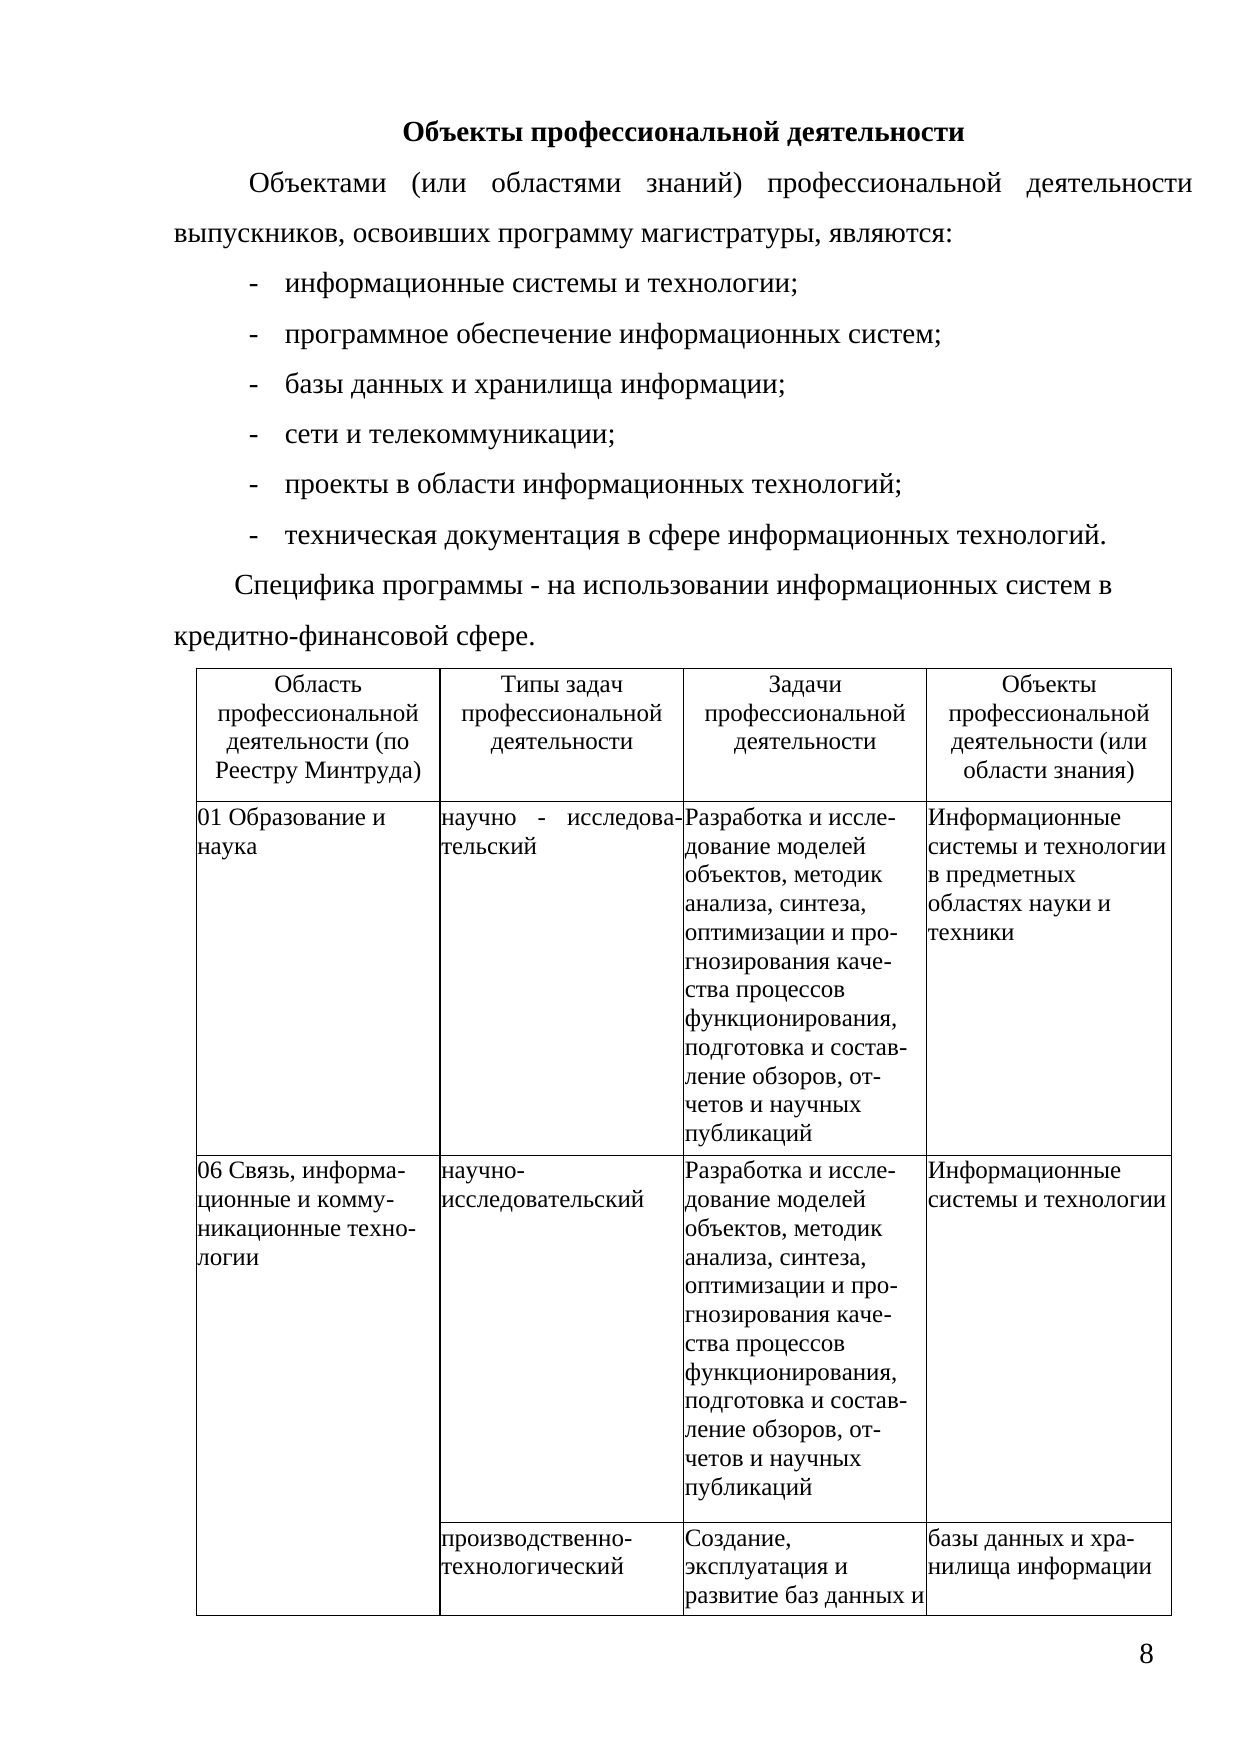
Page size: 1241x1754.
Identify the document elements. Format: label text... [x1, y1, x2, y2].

table_cell производственнотехнологический [441, 1523, 683, 1615]
text Специфика программы - на использовании информационных систем в кредитно-финансовой сфере. [174, 567, 1193, 651]
table_cell Создание, эксплуатация и развитие баз данных и других [684, 1523, 926, 1615]
list техническая документация в сфере информационных технологий. [174, 517, 1193, 551]
table_cell базы данных и хранилища информации [927, 1523, 1171, 1615]
table_cell Информационные системы и технологии [927, 1156, 1171, 1522]
table_cell Разработка и исследование моделей объектов, методик анализа, синтеза, оптимизации и прогнозирования качества процессов функционирования, подготовка и составление обзоров, отчетов и научных публикаций [684, 802, 926, 1154]
table_cell научно - исследовательский [441, 802, 683, 1154]
table_header Объекты профессиональной деятельности (или области знания) [927, 669, 1171, 801]
table_header Задачи профессиональной деятельности [684, 669, 926, 801]
table_cell 01 Образование и наука [197, 802, 439, 1154]
list базы данных и хранилища информации; [174, 366, 1193, 399]
table_cell научно-исследовательский [441, 1156, 683, 1522]
table_header Типы задач профессиональной деятельности [441, 669, 683, 801]
list информационные системы и технологии; [174, 265, 1193, 299]
table_header Область профессиональной деятельности (по Реестру Минтруда) [197, 669, 439, 801]
list сети и телекоммуникации; [174, 416, 1193, 450]
list программное обеспечение информационных систем; [174, 316, 1193, 349]
table_cell Информационные системы и технологии в предметных областях науки и техники [927, 802, 1171, 1154]
table_cell Разработка и исследование моделей объектов, методик анализа, синтеза, оптимизации и прогнозирования качества процессов функционирования, подготовка и составление обзоров, отчетов и научных публикаций [684, 1156, 926, 1522]
table_cell [197, 1522, 439, 1615]
text Объектами (или областями знаний) профессиональной деятельности выпускников, освоивших программу магистратуры, являются: [174, 165, 1193, 249]
list проекты в области информационных технологий; [174, 467, 1193, 500]
table_cell 06 Связь, информационные и коммуникационные технологии [197, 1156, 439, 1522]
text Объекты профессиональной деятельности [174, 114, 1193, 148]
